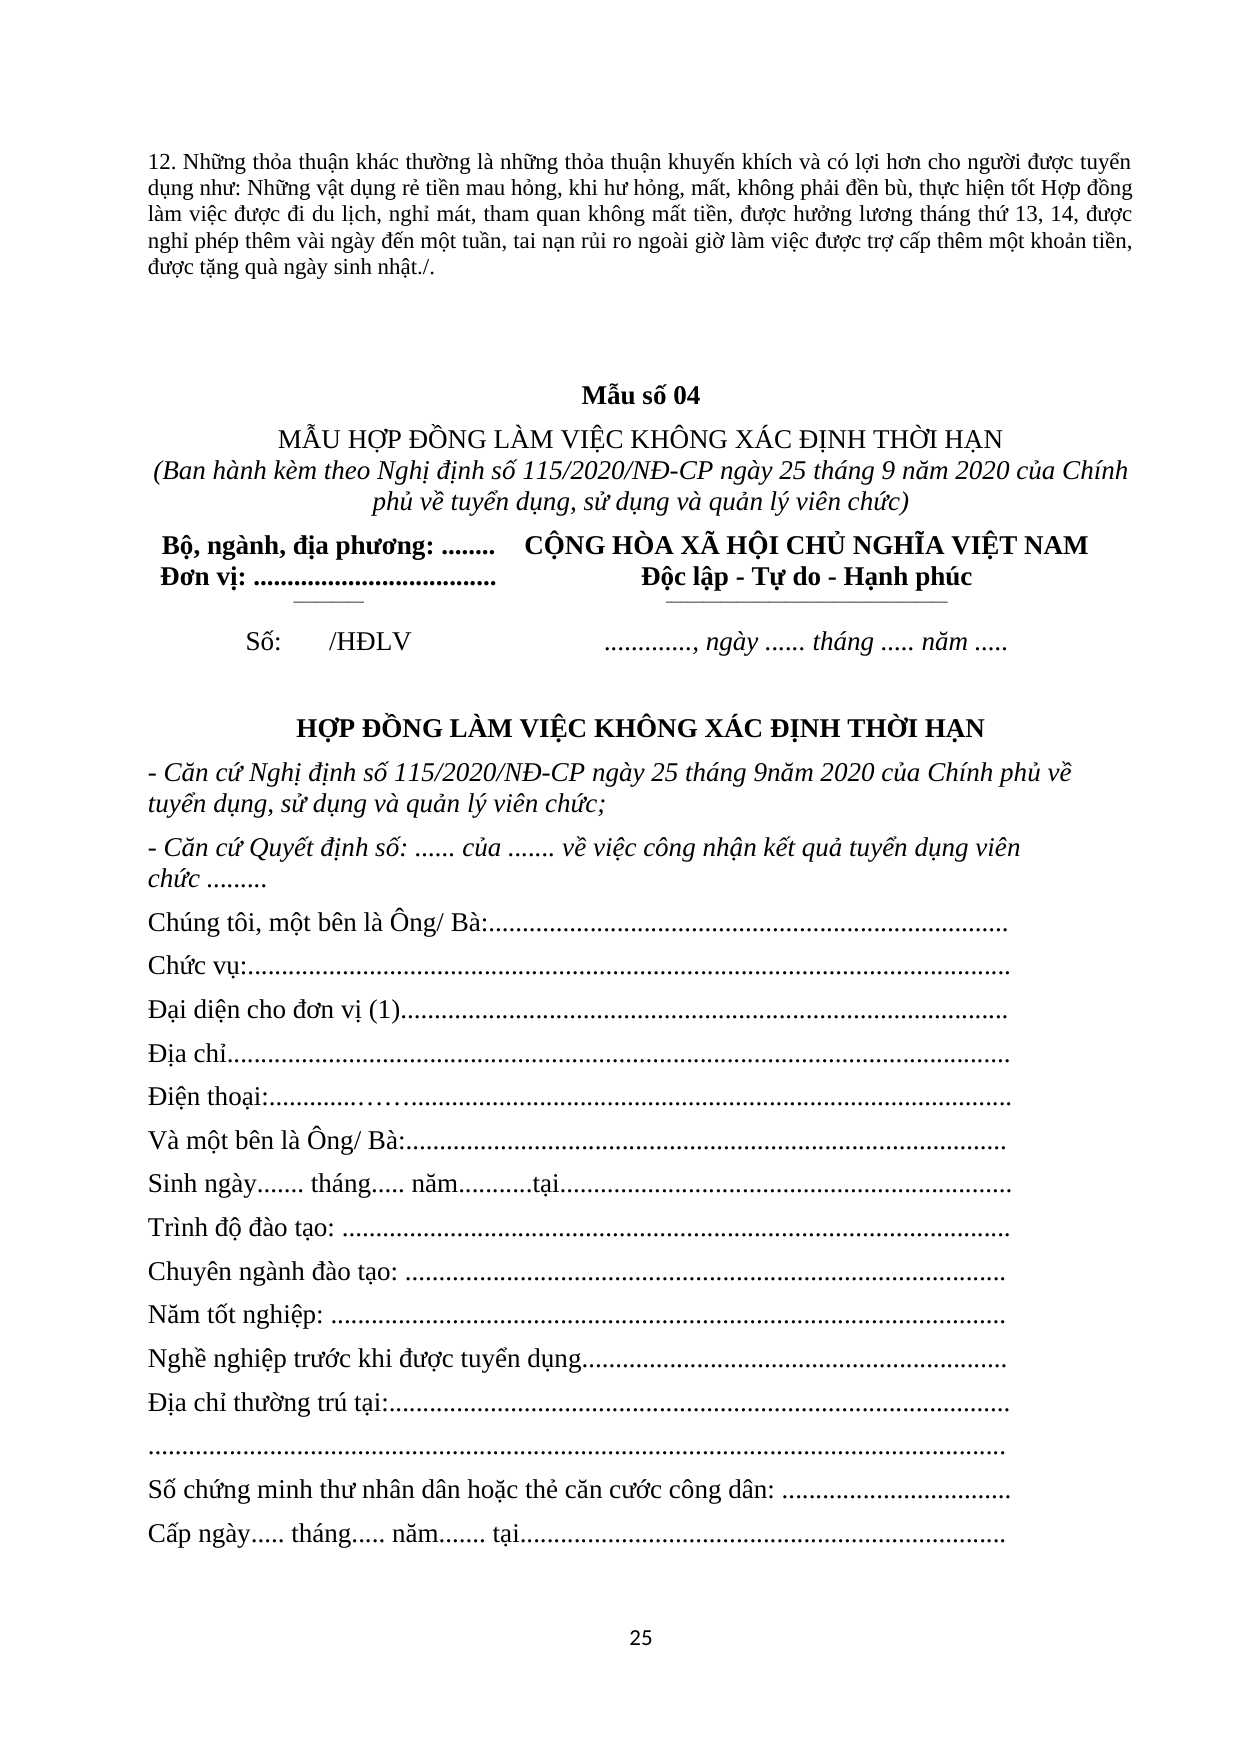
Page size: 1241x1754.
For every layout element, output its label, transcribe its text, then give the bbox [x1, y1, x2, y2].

table_cell Số: /HĐLV [148, 625, 509, 669]
text Địa chỉ thường trú tại:............................................................................................ [148, 1386, 1134, 1417]
text Chúng tôi, một bên là Ông/ Bà:............................................................................. [148, 906, 1134, 937]
text MẪU HỢP ĐỒNG LÀM VIỆC KHÔNG XÁC ĐỊNH THỜI HẠN (Ban hành kèm theo Nghị định số 115/2020/NĐ-CP ngày 25 tháng 9 năm 2020 của Chính phủ về tuyển dụng, sử dụng và quản lý viên chức) [148, 423, 1134, 516]
text Chuyên ngành đào tạo: ......................................................................................... [148, 1255, 1134, 1286]
text Nghề nghiệp trước khi được tuyển dụng............................................................... [148, 1342, 1134, 1373]
text Địa chỉ.................................................................................................................... [148, 1037, 1134, 1068]
text Năm tốt nghiệp: .................................................................................................... [148, 1298, 1134, 1330]
text 12. Những thỏa thuận khác thường là những thỏa thuận khuyến khích và có lợi hơn cho người được tuyển dụng như: Những vật dụng rẻ tiền mau hỏng, khi hư hỏng, mất, không phải đền bù, thực hiện tốt Hợp đồng làm việc được đi du lịch, nghỉ mát, tham quan không mất tiền, được hưởng lương tháng thứ 13, 14, được nghỉ phép thêm vài ngày đến một tuần, tai nạn rủi ro ngoài giờ làm việc được trợ cấp thêm một khoản tiền, được tặng quà ngày sinh nhật./. [148, 148, 1134, 279]
text - Căn cứ Quyết định số: ...... của ....... về việc công nhận kết quả tuyển dụng viên chức ......... [148, 831, 1134, 893]
text Sinh ngày....... tháng..... năm...........tại................................................................... [148, 1168, 1134, 1199]
text Trình độ đào tạo: ................................................................................................... [148, 1211, 1134, 1242]
table_header CỘNG HÒA XÃ HỘI CHỦ NGHĨA VIỆT NAM Độc lập - Tự do - Hạnh phúc ____________________________________________________ [509, 529, 1104, 625]
text Điện thoại:.............……......................................................................................... [148, 1080, 1134, 1111]
text - Căn cứ Nghị định số 115/2020/NĐ-CP ngày 25 tháng 9năm 2020 của Chính phủ về tuyển dụng, sử dụng và quản lý viên chức; [148, 756, 1134, 818]
text Chức vụ:................................................................................................................. [148, 949, 1134, 981]
text Và một bên là Ông/ Bà:......................................................................................... [148, 1124, 1134, 1155]
text Đại diện cho đơn vị (1).......................................................................................... [148, 993, 1134, 1024]
text Cấp ngày..... tháng..... năm....... tại........................................................................ [148, 1517, 1134, 1548]
table_cell ............., ngày ...... tháng ..... năm ..... [509, 625, 1104, 669]
text ............................................................................................................................... [148, 1429, 1134, 1461]
text Số chứng minh thư nhân dân hoặc thẻ căn cước công dân: .................................. [148, 1473, 1134, 1504]
text HỢP ĐỒNG LÀM VIỆC KHÔNG XÁC ĐỊNH THỜI HẠN [148, 712, 1134, 744]
table_header Bộ, ngành, địa phương: ........ Đơn vị: .................................... _____________ [148, 529, 509, 625]
text Mẫu số 04 [148, 379, 1134, 410]
